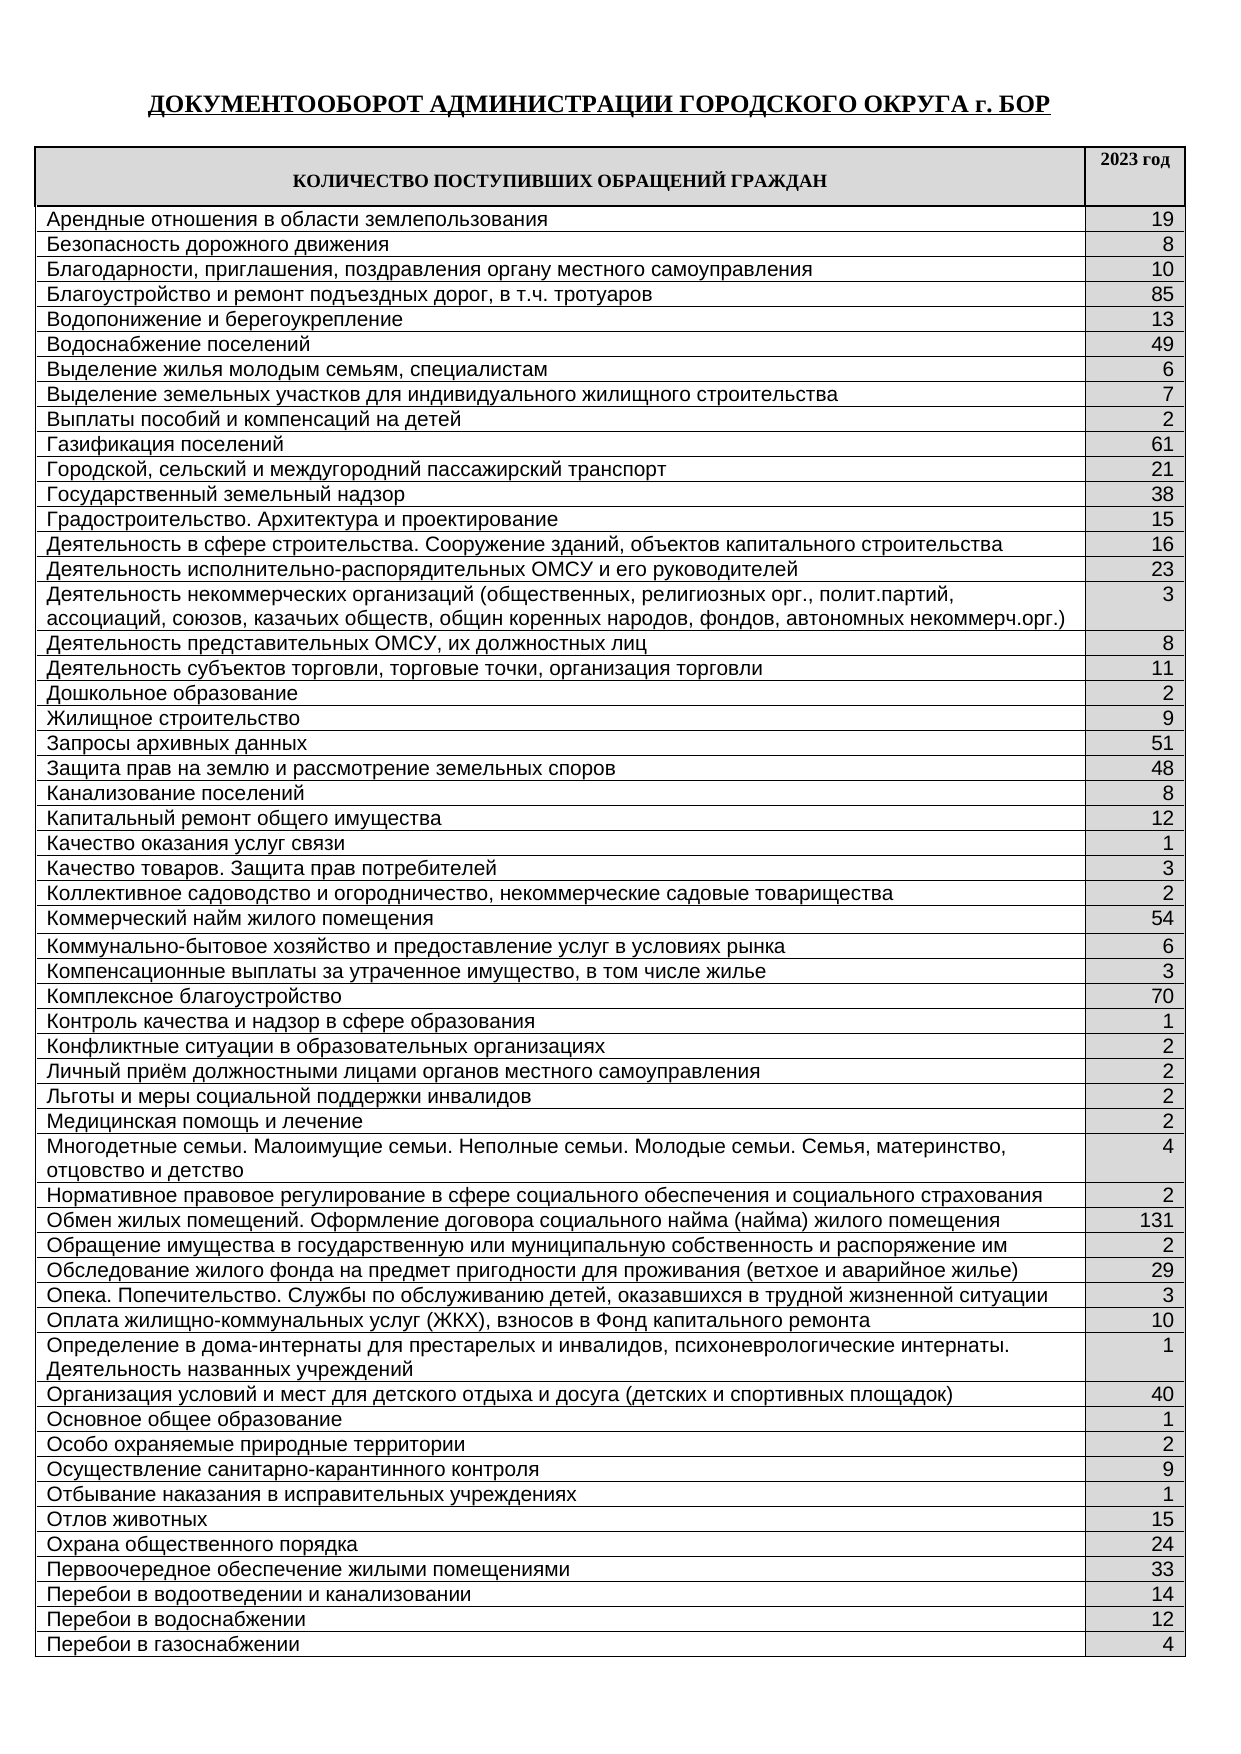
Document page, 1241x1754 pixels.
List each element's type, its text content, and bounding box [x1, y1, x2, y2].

table_cell Обследование жилого фонда на предмет пригодности для проживания (ветхое и аварийное жилье) [36, 1258, 1085, 1282]
table_cell Арендные отношения в области землепользования [36, 206, 1085, 231]
table_cell 8 [1086, 630, 1185, 655]
table_cell 11 [1086, 655, 1185, 680]
table_cell Деятельность некоммерческих организаций (общественных, религиозных орг., полит.партий, ассоциаций, союзов, казачьих обществ, общин коренных народов, фондов, автономных некоммерч.орг.) [36, 582, 1085, 630]
table_cell 49 [1086, 331, 1185, 356]
table_cell Обмен жилых помещений. Оформление договора социального найма (найма) жилого помещения [36, 1208, 1085, 1232]
table_cell Дошкольное образование [36, 681, 1085, 705]
table_cell Благодарности, приглашения, поздравления органу местного самоуправления [36, 257, 1085, 281]
table_cell 2 [1086, 1431, 1185, 1456]
table_cell Коллективное садоводство и огородничество, некоммерческие садовые товарищества [36, 881, 1085, 905]
table_cell Городской, сельский и междугородний пассажирский транспорт [36, 457, 1085, 481]
table_cell Канализование поселений [36, 781, 1085, 805]
table_cell Государственный земельный надзор [36, 482, 1085, 506]
table_cell 131 [1086, 1207, 1185, 1232]
table_cell Компенсационные выплаты за утраченное имущество, в том числе жилье [36, 959, 1085, 983]
table_cell Деятельность представительных ОМСУ, их должностных лиц [36, 631, 1085, 655]
table_cell Охрана общественного порядка [36, 1532, 1085, 1556]
table_cell 38 [1086, 481, 1185, 506]
table_cell 7 [1086, 381, 1185, 406]
table_cell 61 [1086, 431, 1185, 456]
table_cell Качество оказания услуг связи [36, 831, 1085, 855]
table_cell 2 [1086, 406, 1185, 431]
table_cell Запросы архивных данных [36, 731, 1085, 755]
table_cell 2 [1086, 1083, 1185, 1108]
table_cell Градостроительство. Архитектура и проектирование [36, 507, 1085, 531]
table_cell 9 [1086, 1456, 1185, 1481]
table_cell 3 [1086, 958, 1185, 983]
table_cell 2 [1086, 680, 1185, 705]
table_cell 1 [1086, 1406, 1185, 1431]
table_cell Водоснабжение поселений [36, 332, 1085, 356]
table_cell Выплаты пособий и компенсаций на детей [36, 407, 1085, 431]
table_cell 2 [1086, 1182, 1185, 1207]
table_cell Перебои в водоотведении и канализовании [36, 1582, 1085, 1606]
table_header 2023 год [1086, 148, 1184, 205]
table_cell 1 [1086, 1008, 1185, 1033]
table_cell Оплата жилищно-коммунальных услуг (ЖКХ), взносов в Фонд капитального ремонта [36, 1308, 1085, 1332]
table_cell Особо охраняемые природные территории [36, 1432, 1085, 1456]
table_cell 12 [1086, 1606, 1185, 1631]
table_cell Перебои в газоснабжении [36, 1632, 1085, 1656]
table_cell Деятельность исполнительно-распорядительных ОМСУ и его руководителей [36, 557, 1085, 581]
table_cell 13 [1086, 306, 1185, 331]
table_cell 9 [1086, 705, 1185, 730]
table_cell Безопасность дорожного движения [36, 232, 1085, 256]
table_cell Основное общее образование [36, 1407, 1085, 1431]
table_cell Выделение жилья молодым семьям, специалистам [36, 357, 1085, 381]
table_cell 2 [1086, 1232, 1185, 1257]
table_cell 23 [1086, 556, 1185, 581]
table_cell Коммунально-бытовое хозяйство и предоставление услуг в условиях рынка [36, 934, 1085, 958]
table_cell Конфликтные ситуации в образовательных организациях [36, 1034, 1085, 1058]
table_cell Деятельность в сфере строительства. Сооружение зданий, объектов капитального строительства [36, 532, 1085, 556]
table_cell 2 [1086, 880, 1185, 905]
table_cell 40 [1086, 1381, 1185, 1406]
table_cell 3 [1086, 855, 1185, 880]
table_cell Нормативное правовое регулирование в сфере социального обеспечения и социального страхования [36, 1183, 1085, 1207]
table_cell 3 [1086, 1282, 1185, 1307]
table_cell Отлов животных [36, 1507, 1085, 1531]
table_cell Личный приём должностными лицами органов местного самоуправления [36, 1059, 1085, 1083]
table_header КОЛИЧЕСТВО ПОСТУПИВШИХ ОБРАЩЕНИЙ ГРАЖДАН [36, 148, 1084, 205]
table_cell 8 [1086, 231, 1185, 256]
table_cell Льготы и меры социальной поддержки инвалидов [36, 1084, 1085, 1108]
table_cell 19 [1086, 207, 1185, 231]
table_cell Отбывание наказания в исправительных учреждениях [36, 1482, 1085, 1506]
table_cell Определение в дома-интернаты для престарелых и инвалидов, психоневрологические интернаты. Деятельность названных учреждений [36, 1333, 1085, 1381]
table_cell Жилищное строительство [36, 706, 1085, 730]
table_cell Осуществление санитарно-карантинного контроля [36, 1457, 1085, 1481]
table_cell 4 [1086, 1631, 1185, 1656]
table_cell 2 [1086, 1108, 1185, 1133]
table_cell 33 [1086, 1556, 1185, 1581]
table_cell 8 [1086, 780, 1185, 805]
table_cell 16 [1086, 531, 1185, 556]
table_cell 51 [1086, 730, 1185, 755]
table_cell Первоочередное обеспечение жилыми помещениями [36, 1557, 1085, 1581]
table_cell 6 [1086, 933, 1185, 958]
table_cell Комплексное благоустройство [36, 984, 1085, 1008]
table_cell 14 [1086, 1581, 1185, 1606]
table_cell 6 [1086, 356, 1185, 381]
table_cell Обращение имущества в государственную или муниципальную собственность и распоряжение им [36, 1233, 1085, 1257]
table_cell Благоустройство и ремонт подъездных дорог, в т.ч. тротуаров [36, 282, 1085, 306]
table_cell 21 [1086, 456, 1185, 481]
table_cell 12 [1086, 805, 1185, 830]
table_cell Газификация поселений [36, 432, 1085, 456]
table_cell Защита прав на землю и рассмотрение земельных споров [36, 756, 1085, 780]
table_cell Капитальный ремонт общего имущества [36, 806, 1085, 830]
table_cell Коммерческий найм жилого помещения [36, 906, 1085, 933]
table_cell Водопонижение и берегоукрепление [36, 307, 1085, 331]
table_cell 4 [1086, 1133, 1185, 1182]
table_cell 1 [1086, 830, 1185, 855]
table_cell Многодетные семьи. Малоимущие семьи. Неполные семьи. Молодые семьи. Семья, материнство, отцовство и детство [36, 1134, 1085, 1182]
table_cell 1 [1086, 1332, 1185, 1381]
table_cell 10 [1086, 1307, 1185, 1332]
table_cell 54 [1086, 905, 1185, 933]
table_cell Медицинская помощь и лечение [36, 1109, 1085, 1133]
table_cell 29 [1086, 1257, 1185, 1282]
table_cell 85 [1086, 281, 1185, 306]
table_cell 24 [1086, 1531, 1185, 1556]
table_cell 15 [1086, 1506, 1185, 1531]
table_cell Перебои в водоснабжении [36, 1607, 1085, 1631]
table_cell 15 [1086, 506, 1185, 531]
table_cell 1 [1086, 1481, 1185, 1506]
table_cell 2 [1086, 1058, 1185, 1083]
table_cell 10 [1086, 256, 1185, 281]
table_cell Качество товаров. Защита прав потребителей [36, 856, 1085, 880]
table_cell Опека. Попечительство. Службы по обслуживанию детей, оказавшихся в трудной жизненной ситуации [36, 1283, 1085, 1307]
table_cell 2 [1086, 1033, 1185, 1058]
table_cell 3 [1086, 581, 1185, 630]
table_cell Организация условий и мест для детского отдыха и досуга (детских и спортивных площадок) [36, 1382, 1085, 1406]
table_cell 48 [1086, 755, 1185, 780]
text ДОКУМЕНТООБОРОТ АДМИНИСТРАЦИИ ГОРОДСКОГО ОКРУГА г. БОР [148, 89, 1152, 117]
table_cell Контроль качества и надзор в сфере образования [36, 1009, 1085, 1033]
table_cell 70 [1086, 983, 1185, 1008]
table_cell Деятельность субъектов торговли, торговые точки, организация торговли [36, 656, 1085, 680]
table_cell Выделение земельных участков для индивидуального жилищного строительства [36, 382, 1085, 406]
